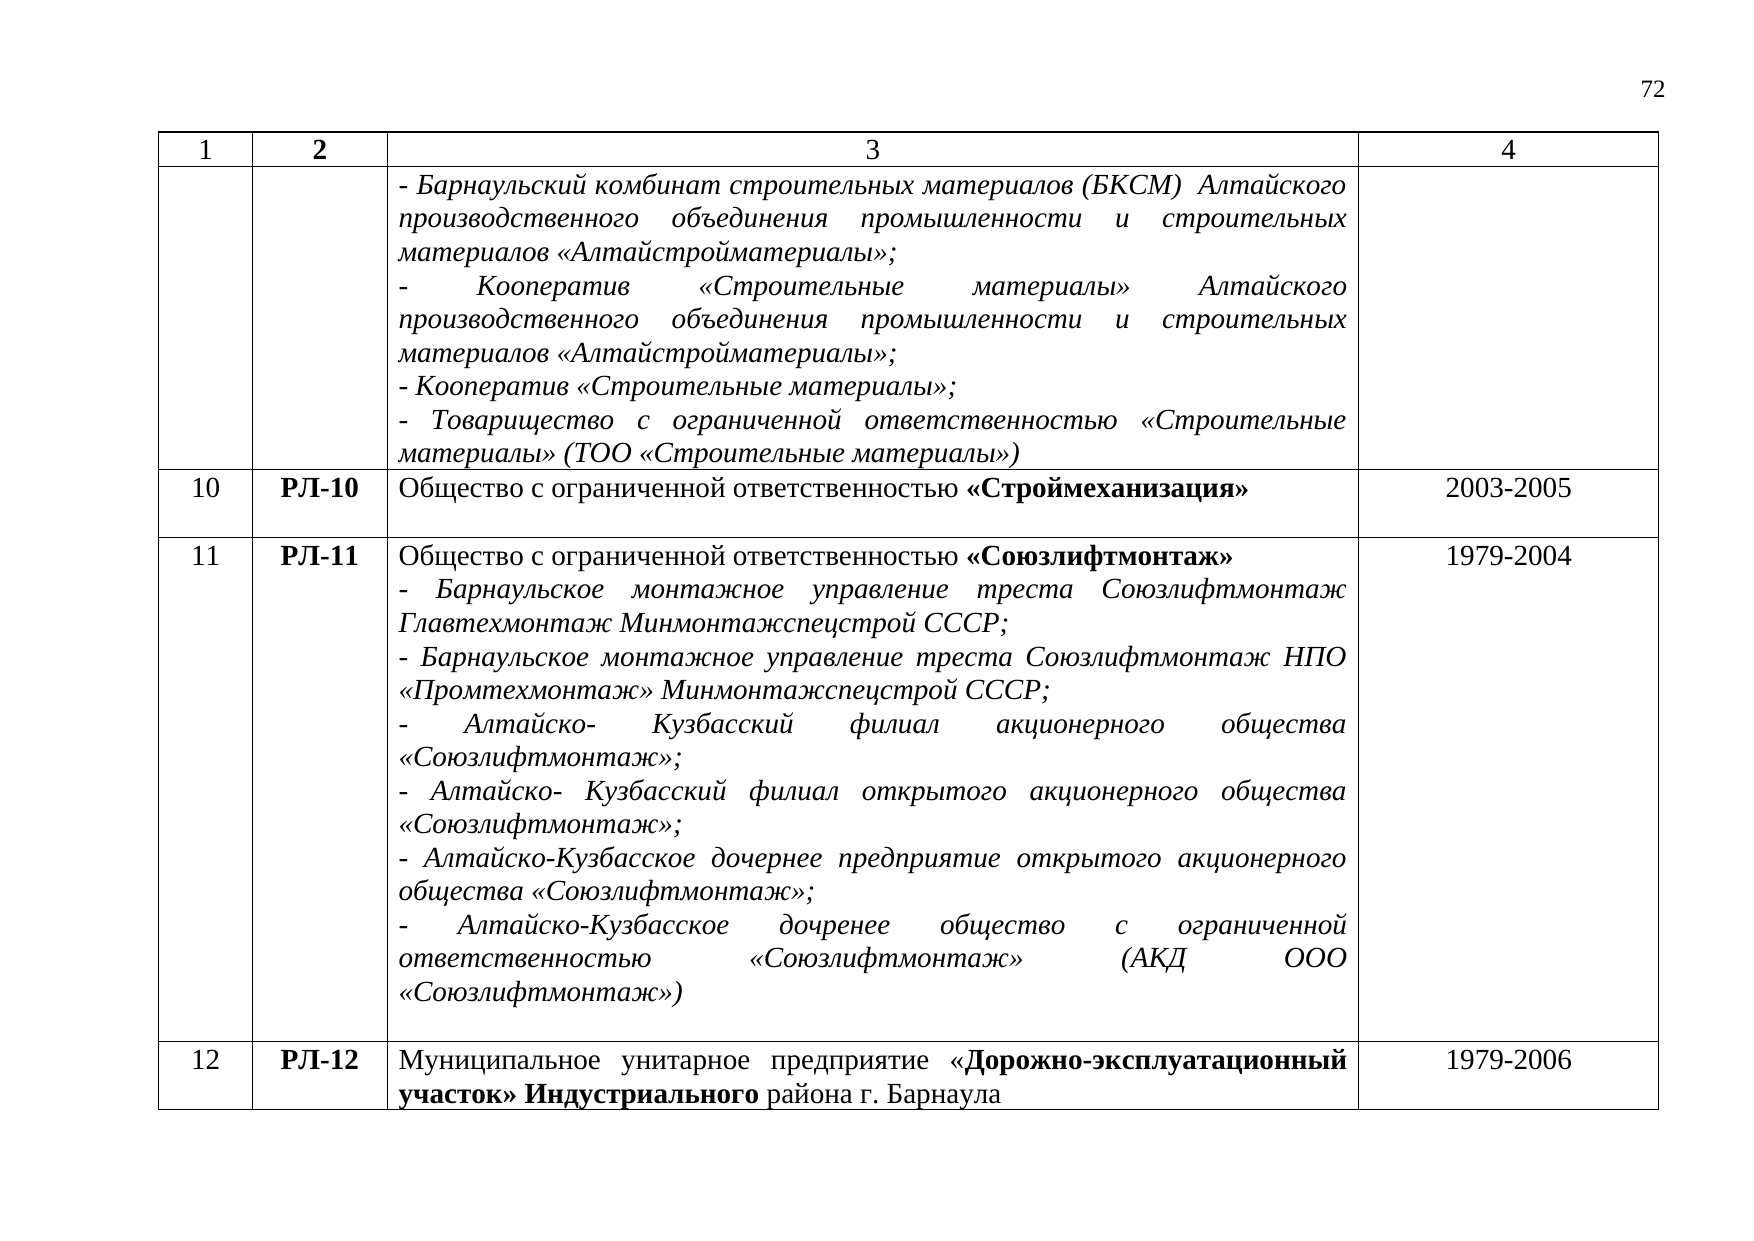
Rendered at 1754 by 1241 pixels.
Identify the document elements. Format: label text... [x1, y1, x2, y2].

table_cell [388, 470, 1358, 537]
table_header 3 [388, 133, 1358, 166]
table_header 2 [253, 133, 387, 166]
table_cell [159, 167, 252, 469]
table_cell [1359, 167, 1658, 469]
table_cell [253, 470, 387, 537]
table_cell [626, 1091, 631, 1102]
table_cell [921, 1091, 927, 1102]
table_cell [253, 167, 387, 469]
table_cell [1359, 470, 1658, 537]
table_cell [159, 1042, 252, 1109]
table_header 4 [1359, 133, 1658, 166]
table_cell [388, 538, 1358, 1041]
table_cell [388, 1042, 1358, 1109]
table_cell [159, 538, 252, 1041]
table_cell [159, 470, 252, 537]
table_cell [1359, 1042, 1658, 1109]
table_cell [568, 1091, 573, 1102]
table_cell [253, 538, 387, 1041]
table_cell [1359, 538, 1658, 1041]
table_header 1 [159, 133, 252, 166]
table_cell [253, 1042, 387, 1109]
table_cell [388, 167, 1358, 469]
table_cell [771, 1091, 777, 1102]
